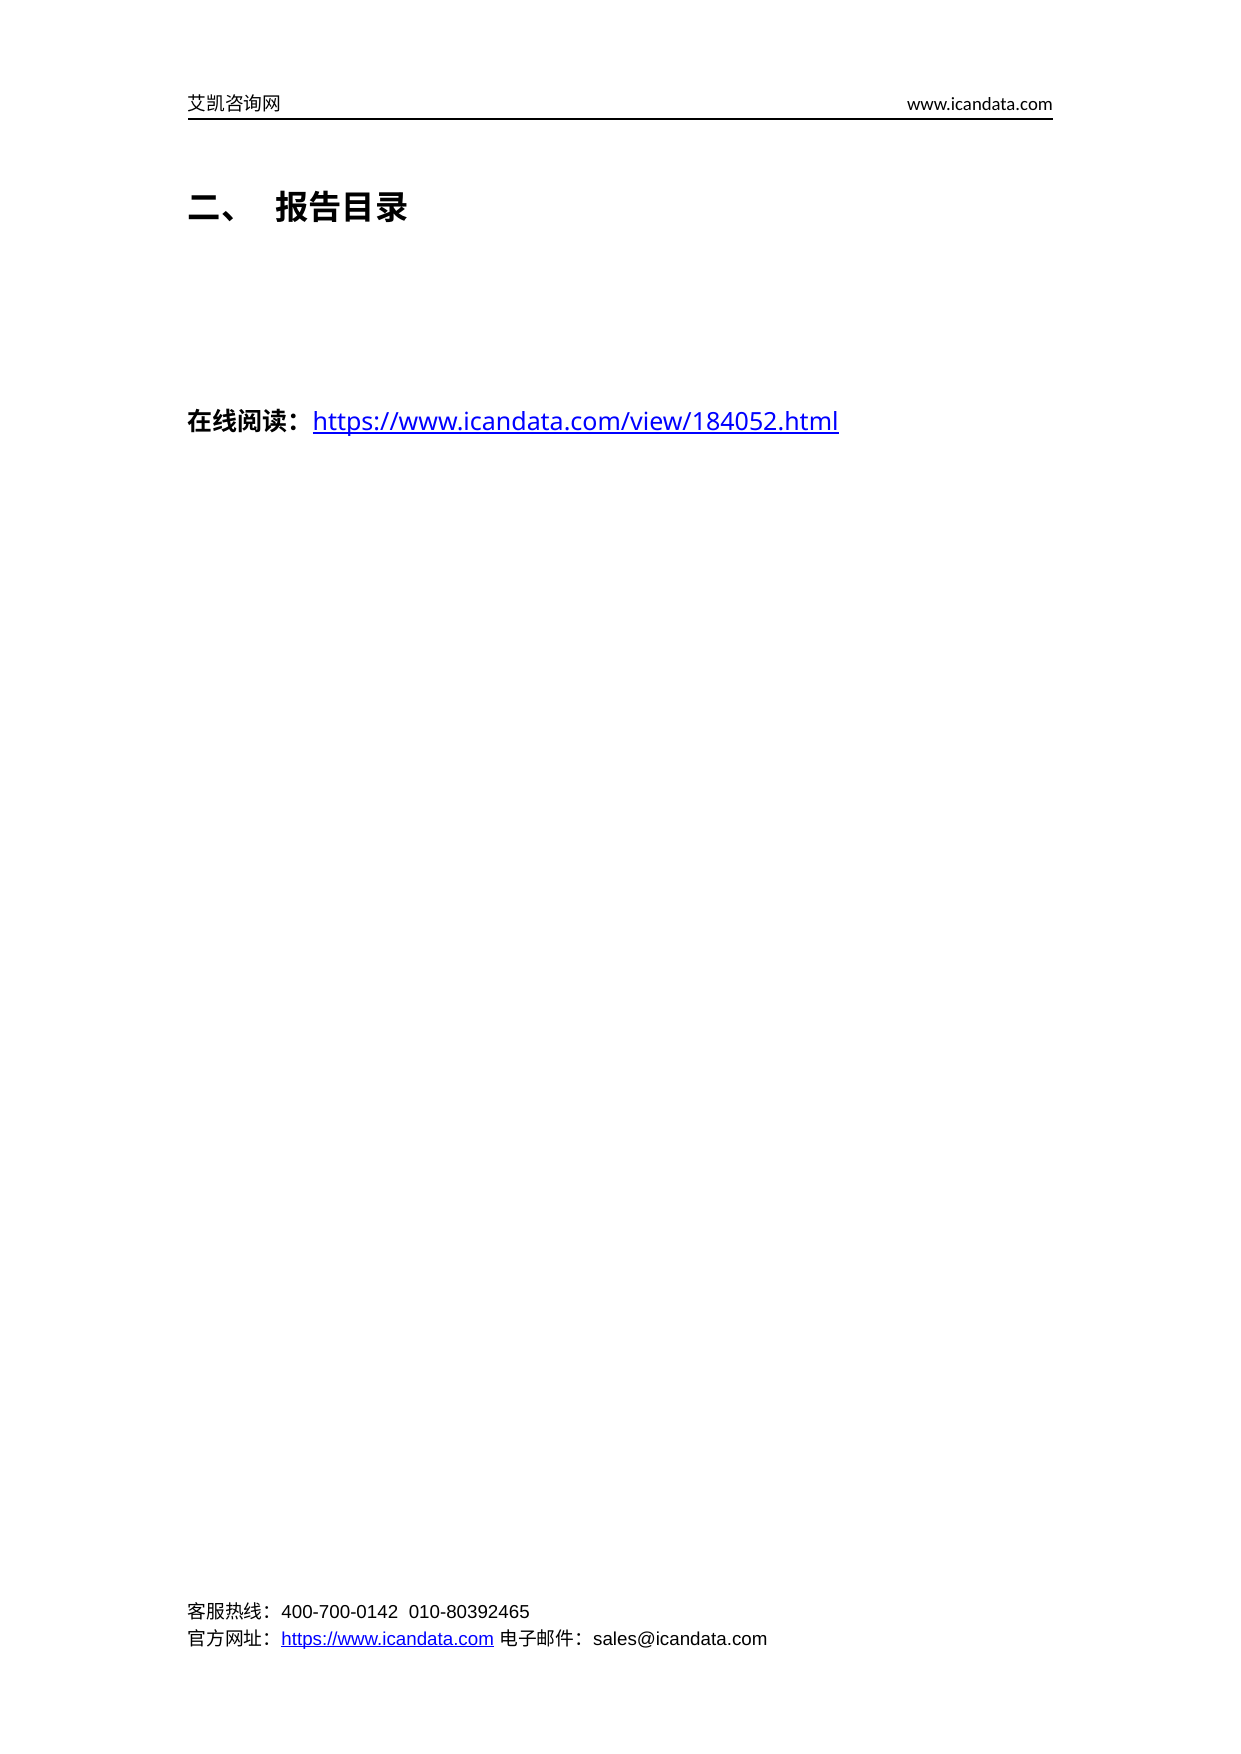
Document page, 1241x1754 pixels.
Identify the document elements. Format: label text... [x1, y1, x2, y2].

subtitle 报告目录 [187, 172, 1053, 237]
text 在线阅读：https://www.icandata.com/view/184052.html [187, 387, 1053, 452]
